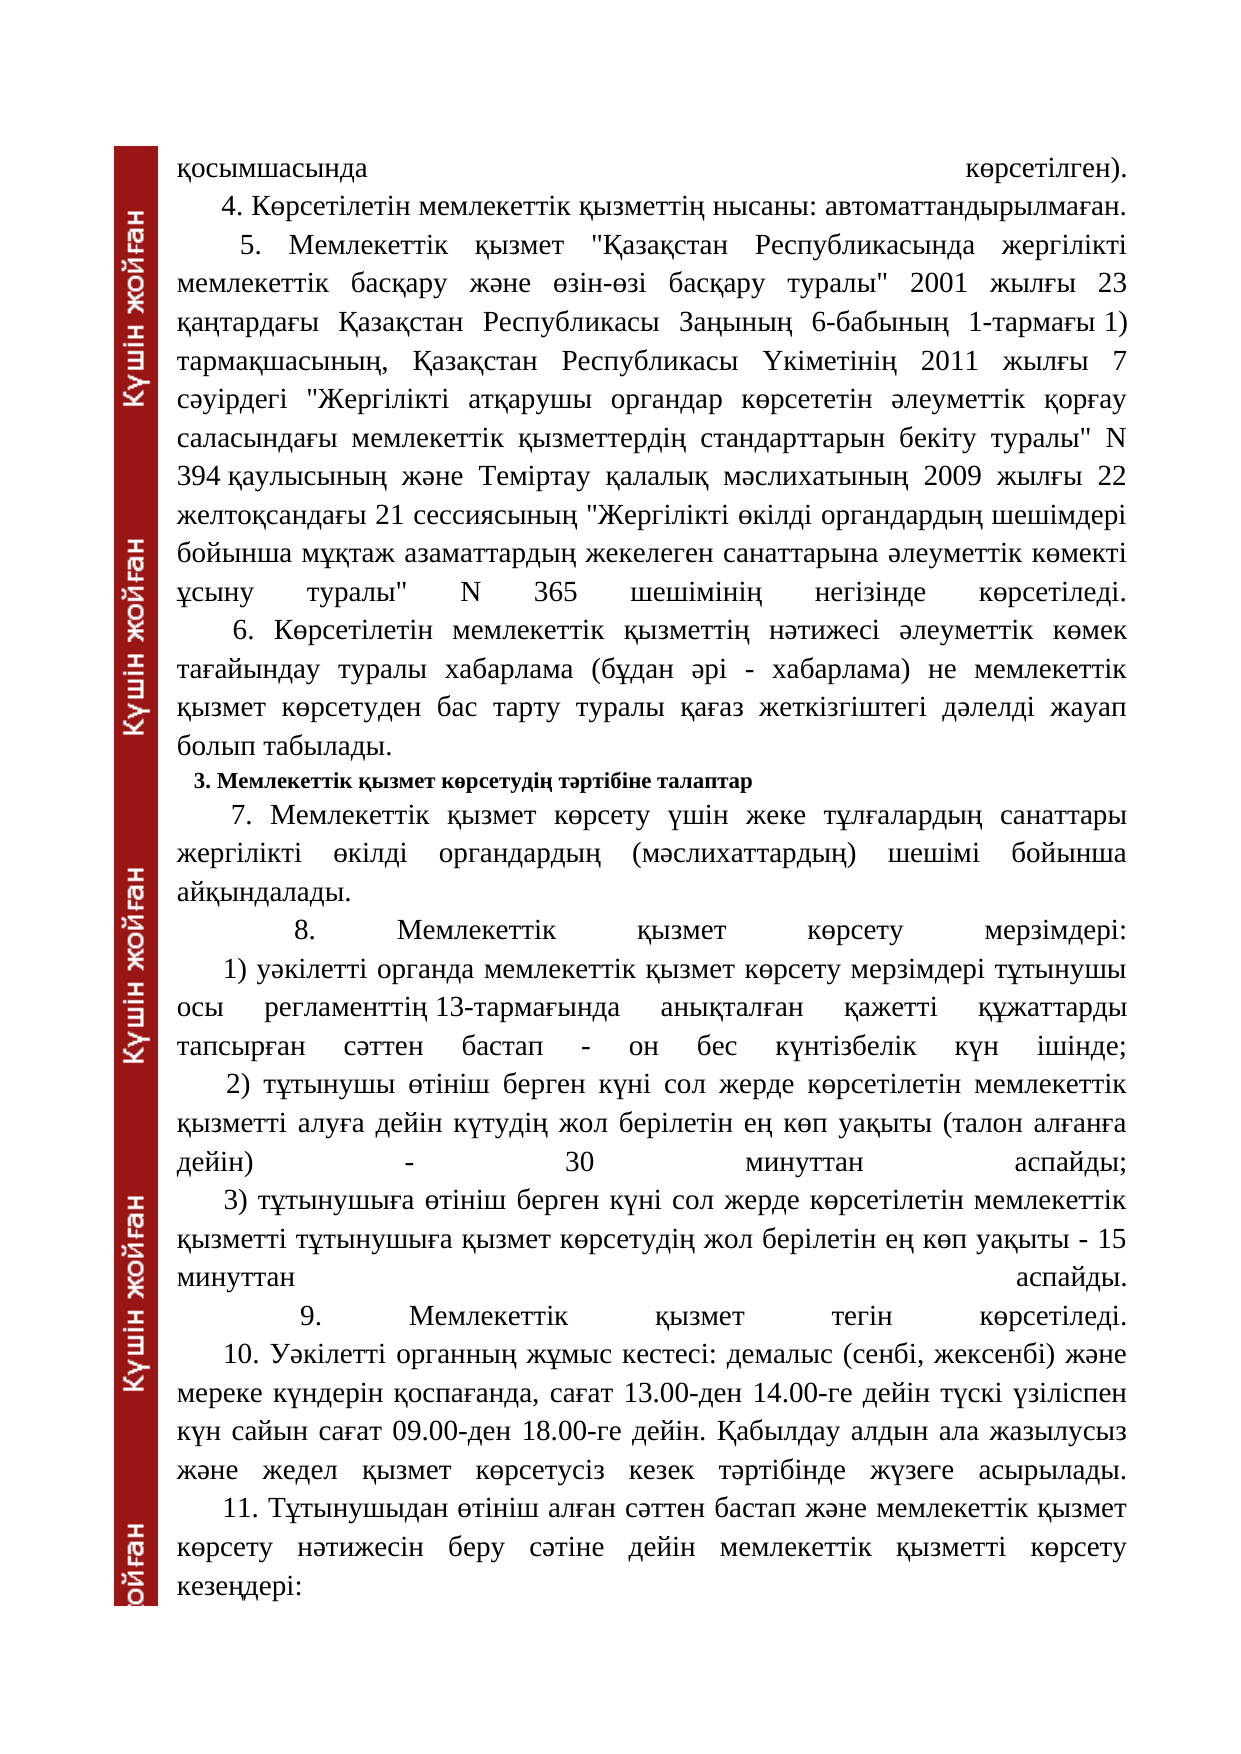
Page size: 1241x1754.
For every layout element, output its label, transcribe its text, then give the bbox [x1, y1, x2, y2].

picture [114, 1601, 158, 1606]
picture [114, 793, 158, 797]
text 3. Мемлекеттік қызмет көрсетудің тәртібіне талаптар [112, 767, 1128, 793]
picture [114, 762, 158, 767]
picture [114, 146, 158, 150]
